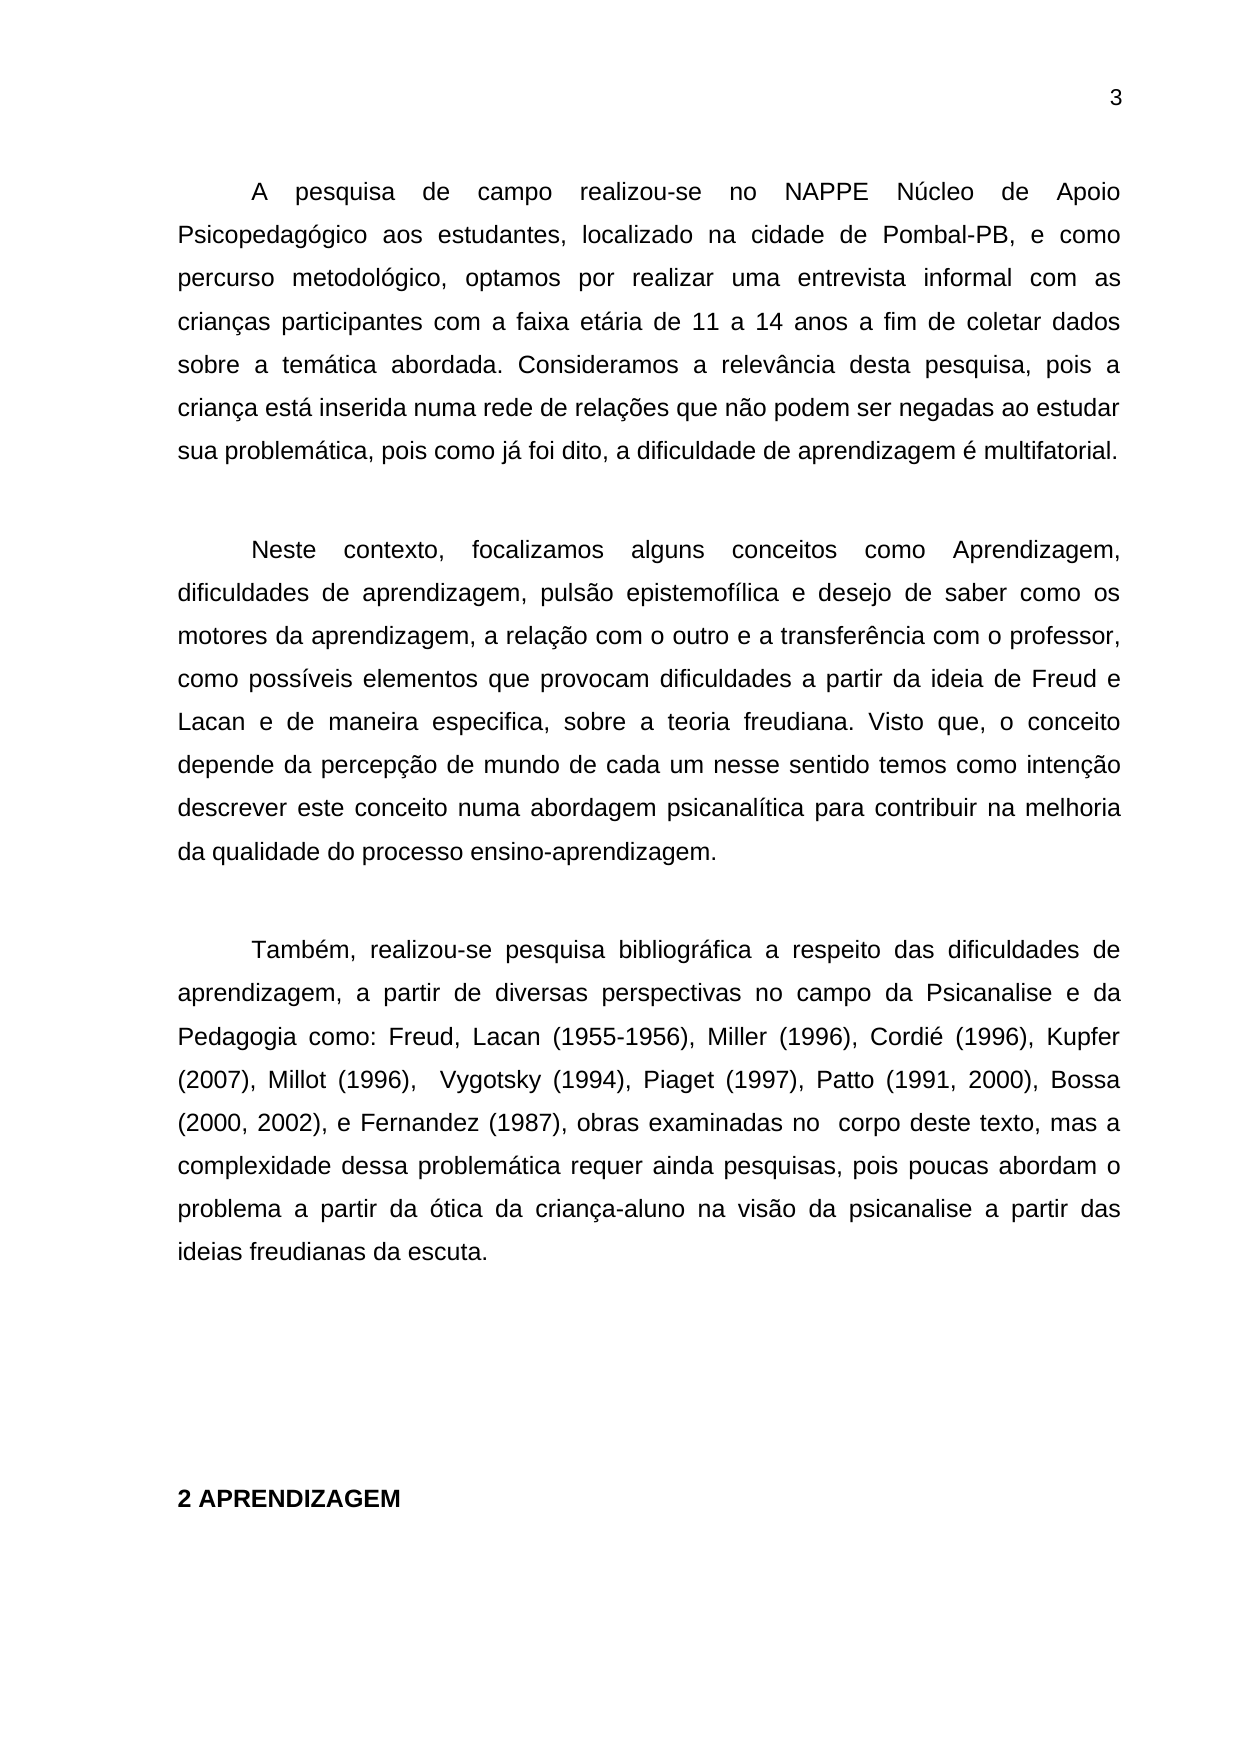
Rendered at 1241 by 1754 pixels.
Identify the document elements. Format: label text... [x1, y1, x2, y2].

text A pesquisa de campo realizou-se no NAPPE Núcleo de Apoio Psicopedagógico aos estudantes, localizado na cidade de Pombal-PB, e como percurso metodológico, optamos por realizar uma entrevista informal com as crianças participantes com a faixa etária de 11 a 14 anos a fim de coletar dados sobre a temática abordada. Consideramos a relevância desta pesquisa, pois a criança está inserida numa rede de relações que não podem ser negadas ao estudar sua problemática, pois como já foi dito, a dificuldade de aprendizagem é multifatorial. [177, 177, 1122, 465]
text 2 APRENDIZAGEM [177, 1484, 1122, 1513]
text Também, realizou-se pesquisa bibliográfica a respeito das dificuldades de aprendizagem, a partir de diversas perspectivas no campo da Psicanalise e da Pedagogia como: Freud, Lacan (1955-1956), Miller (1996), Cordié (1996), Kupfer (2007), Millot (1996), Vygotsky (1994), Piaget (1997), Patto (1991, 2000), Bossa (2000, 2002), e Fernandez (1987), obras examinadas no corpo deste texto, mas a complexidade dessa problemática requer ainda pesquisas, pois poucas abordam o problema a partir da ótica da criança-aluno na visão da psicanalise a partir das ideias freudianas da escuta. [177, 935, 1122, 1266]
text Neste contexto, focalizamos alguns conceitos como Aprendizagem, dificuldades de aprendizagem, pulsão epistemofílica e desejo de saber como os motores da aprendizagem, a relação com o outro e a transferência com o professor, como possíveis elementos que provocam dificuldades a partir da ideia de Freud e Lacan e de maneira especifica, sobre a teoria freudiana. Visto que, o conceito depende da percepção de mundo de cada um nesse sentido temos como intenção descrever este conceito numa abordagem psicanalítica para contribuir na melhoria da qualidade do processo ensino-aprendizagem. [177, 535, 1122, 865]
